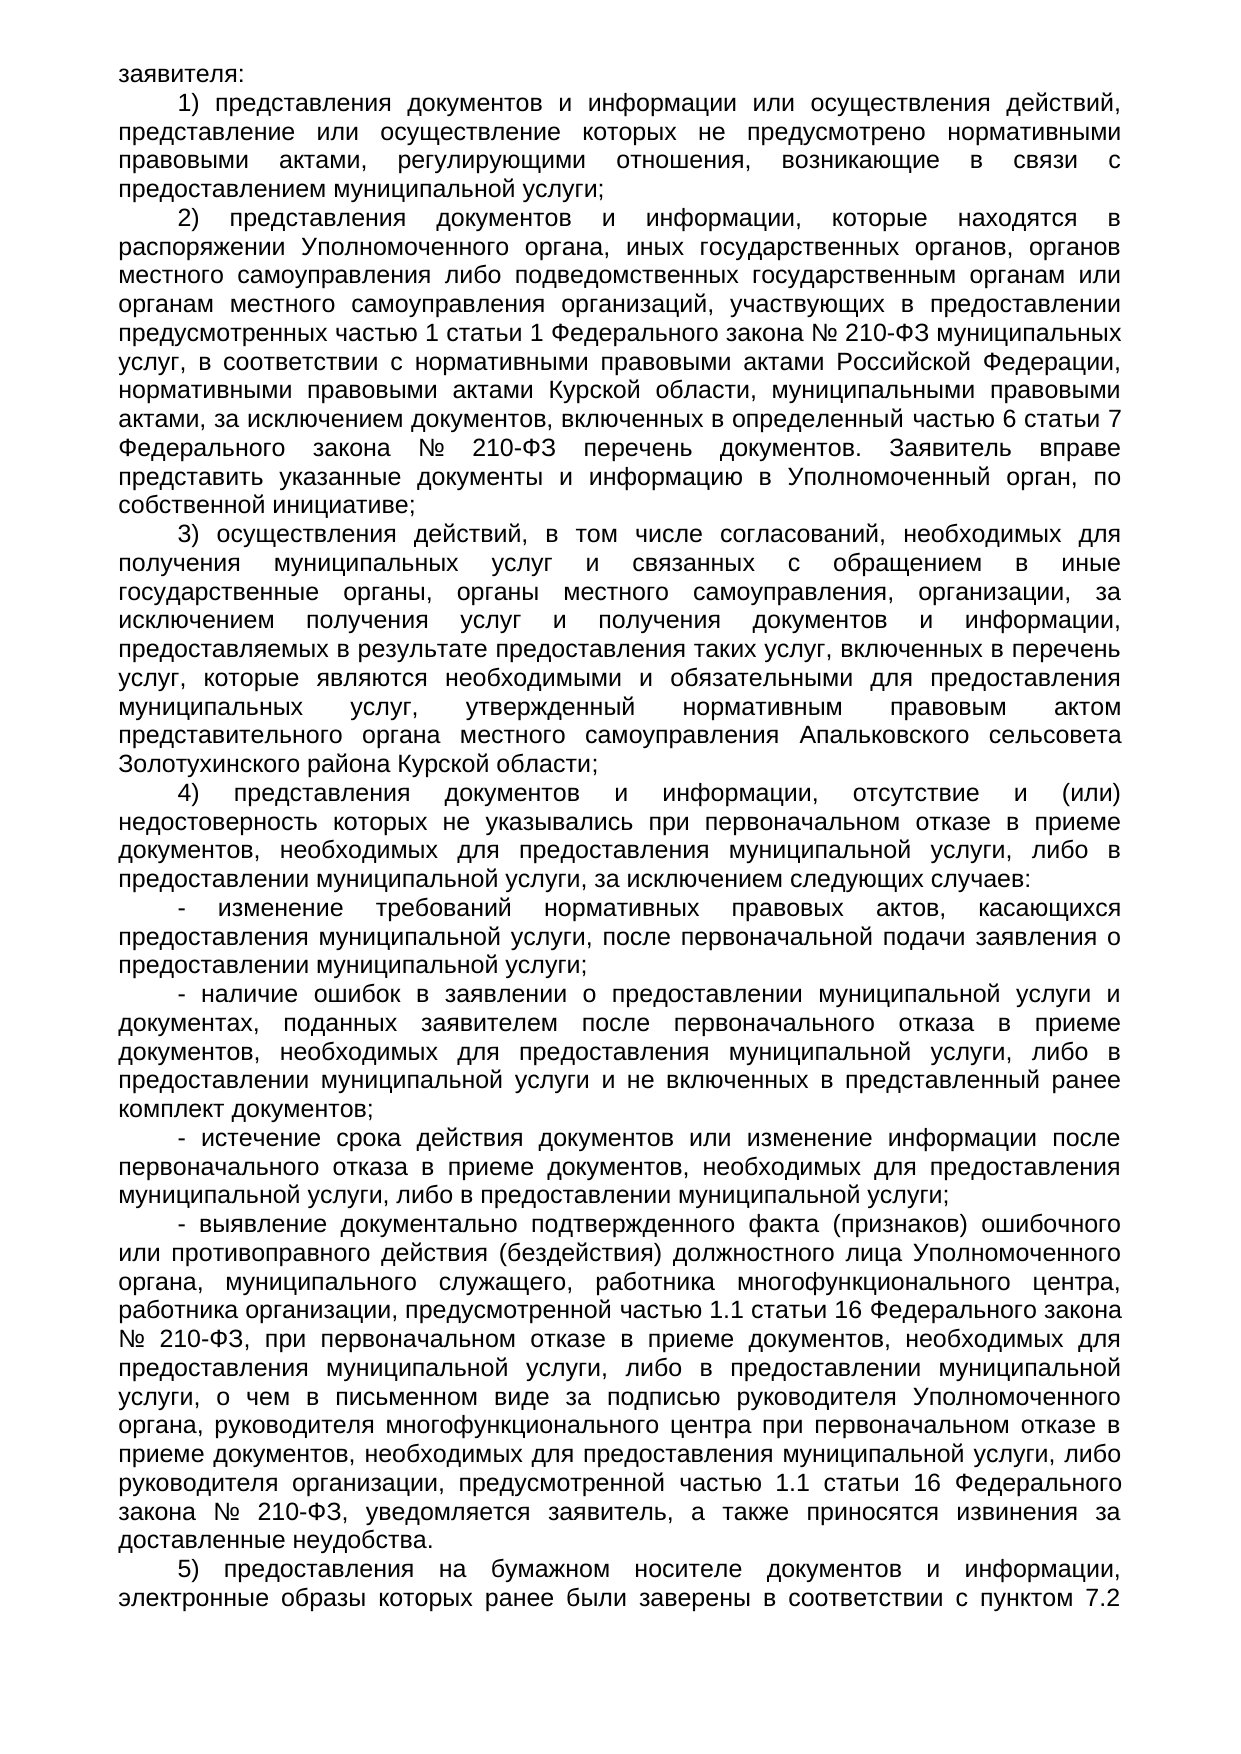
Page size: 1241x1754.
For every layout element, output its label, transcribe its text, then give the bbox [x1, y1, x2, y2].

text 1) представления документов и информации или осуществления действий, представление или осуществление которых не предусмотрено нормативными правовыми актами, регулирующими отношения, возникающие в связи с предоставлением муниципальной услуги; [118, 88, 1122, 203]
text - выявление документально подтвержденного факта (признаков) ошибочного или противоправного действия (бездействия) должностного лица Уполномоченного органа, муниципального служащего, работника многофункционального центра, работника организации, предусмотренной частью 1.1 статьи 16 Федерального закона № 210-ФЗ, при первоначальном отказе в приеме документов, необходимых для предоставления муниципальной услуги, либо в предоставлении муниципальной услуги, о чем в письменном виде за подписью руководителя Уполномоченного органа, руководителя многофункционального центра при первоначальном отказе в приеме документов, необходимых для предоставления муниципальной услуги, либо руководителя организации, предусмотренной частью 1.1 статьи 16 Федерального закона № 210-ФЗ, уведомляется заявитель, а также приносятся извинения за доставленные неудобства. [118, 1209, 1122, 1554]
text - наличие ошибок в заявлении о предоставлении муниципальной услуги и документах, поданных заявителем после первоначального отказа в приеме документов, необходимых для предоставления муниципальной услуги, либо в предоставлении муниципальной услуги и не включенных в представленный ранее комплект документов; [118, 979, 1122, 1123]
text - истечение срока действия документов или изменение информации после первоначального отказа в приеме документов, необходимых для предоставления муниципальной услуги, либо в предоставлении муниципальной услуги; [118, 1123, 1122, 1209]
text 4) представления документов и информации, отсутствие и (или) недостоверность которых не указывались при первоначальном отказе в приеме документов, необходимых для предоставления муниципальной услуги, либо в предоставлении муниципальной услуги, за исключением следующих случаев: [118, 778, 1122, 893]
text 3) осуществления действий, в том числе согласований, необходимых для получения муниципальных услуг и связанных с обращением в иные государственные органы, органы местного самоуправления, организации, за исключением получения услуг и получения документов и информации, предоставляемых в результате предоставления таких услуг, включенных в перечень услуг, которые являются необходимыми и обязательными для предоставления муниципальных услуг, утвержденный нормативным правовым актом представительного органа местного самоуправления Апальковского сельсовета Золотухинского района Курской области; [118, 519, 1122, 778]
text - изменение требований нормативных правовых актов, касающихся предоставления муниципальной услуги, после первоначальной подачи заявления о предоставлении муниципальной услуги; [118, 893, 1122, 979]
text 2) представления документов и информации, которые находятся в распоряжении Уполномоченного органа, иных государственных органов, органов местного самоуправления либо подведомственных государственным органам или органам местного самоуправления организаций, участвующих в предоставлении предусмотренных частью 1 статьи 1 Федерального закона № 210-ФЗ муниципальных услуг, в соответствии с нормативными правовыми актами Российской Федерации, нормативными правовыми актами Курской области, муниципальными правовыми актами, за исключением документов, включенных в определенный частью 6 статьи 7 Федерального закона № 210-ФЗ перечень документов. Заявитель вправе представить указанные документы и информацию в Уполномоченный орган, по собственной инициативе; [118, 203, 1122, 519]
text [118, 1554, 1122, 1612]
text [118, 59, 1122, 88]
